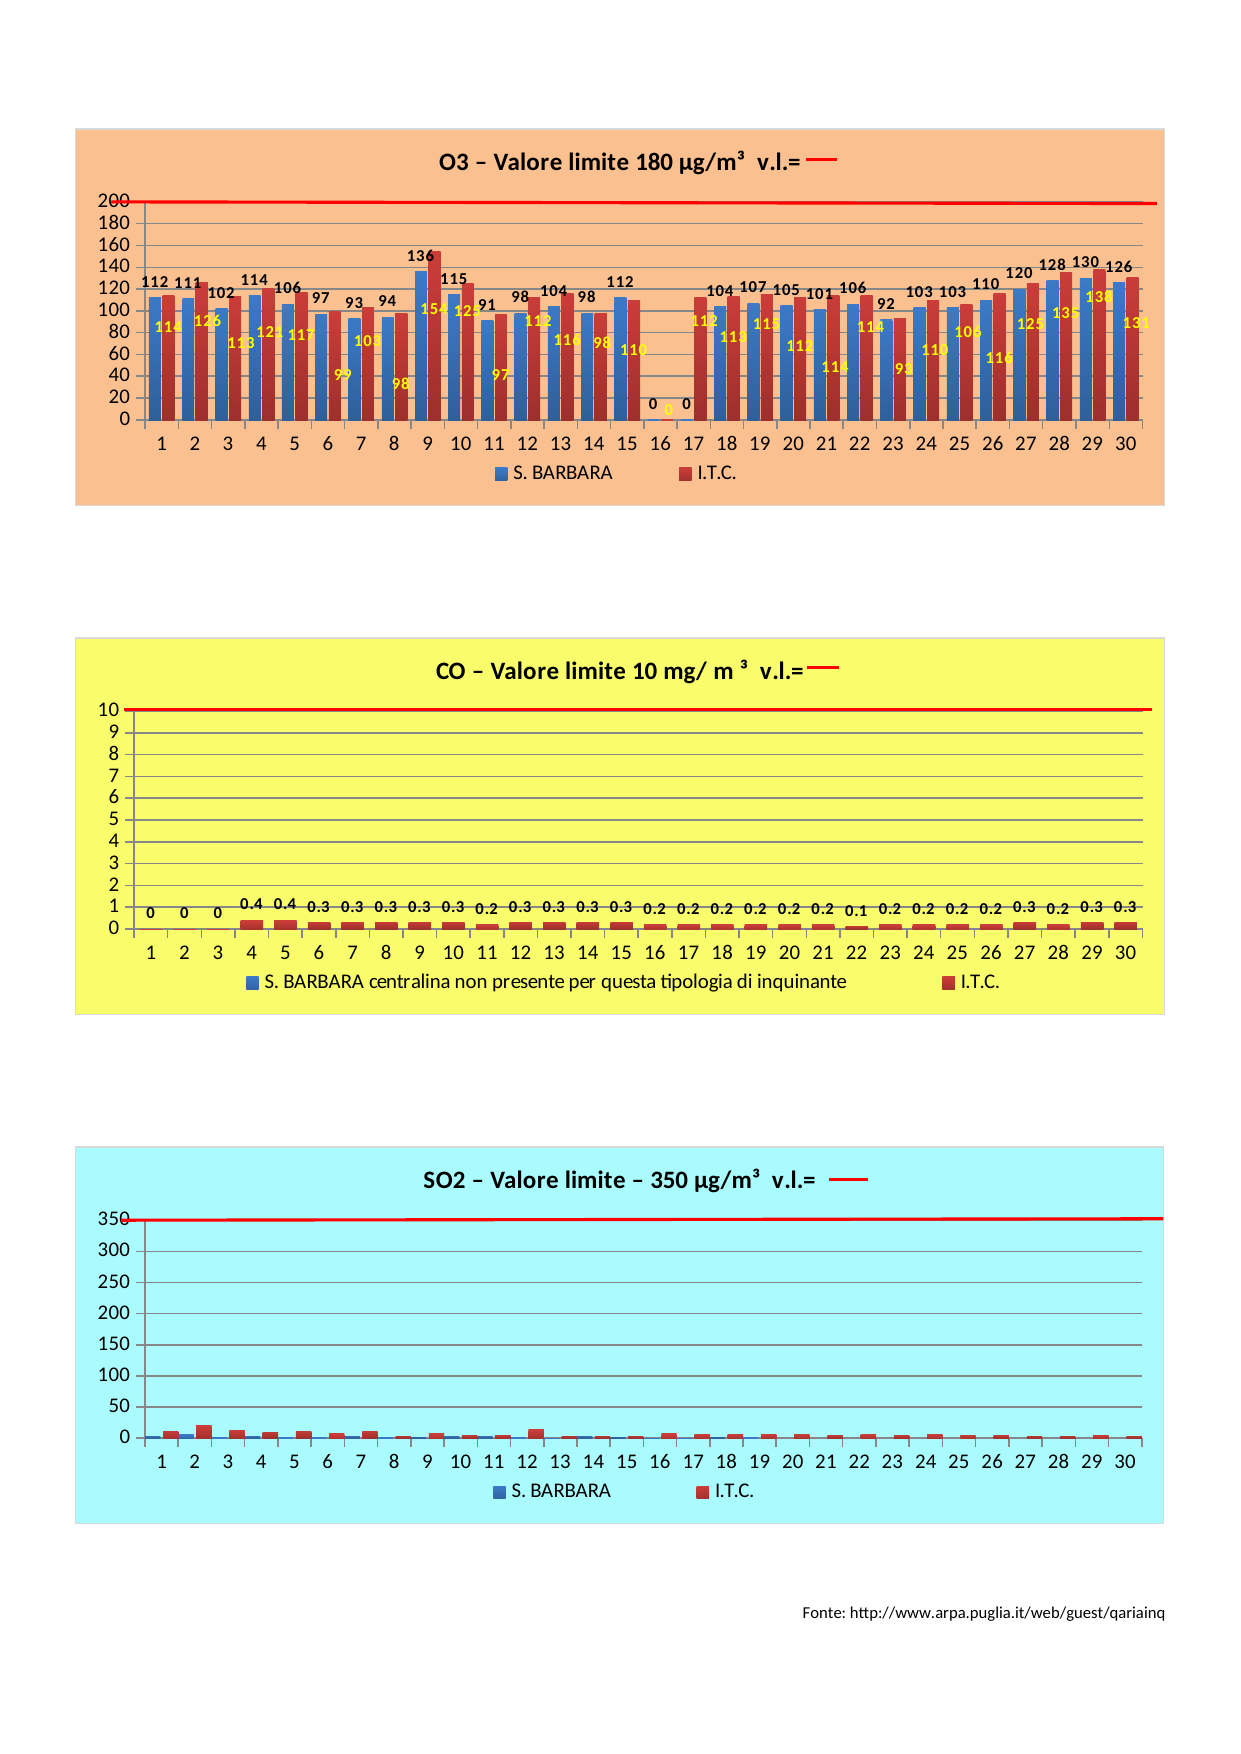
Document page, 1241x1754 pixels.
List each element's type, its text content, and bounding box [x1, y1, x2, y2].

text Fonte: http://www.arpa.puglia.it/web/guest/qariainq [75, 1602, 1165, 1623]
